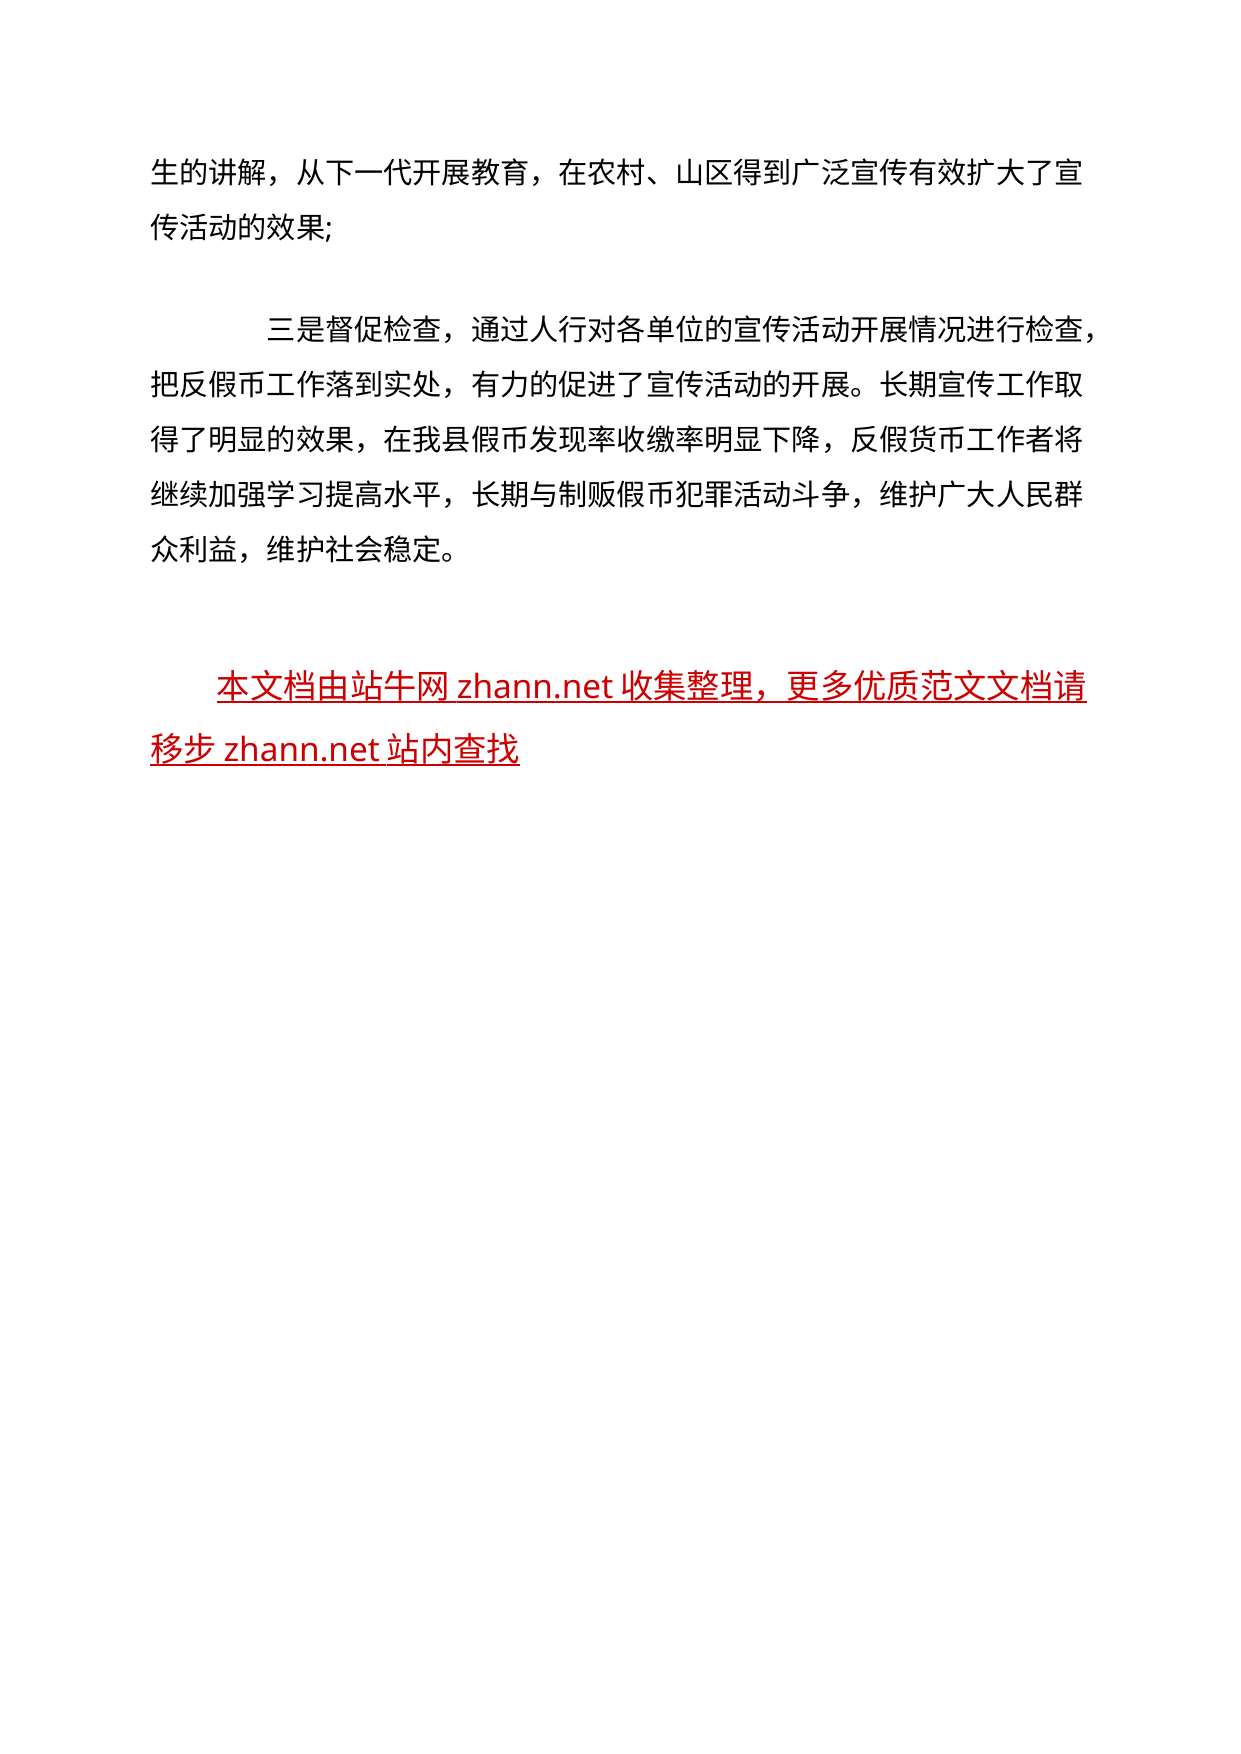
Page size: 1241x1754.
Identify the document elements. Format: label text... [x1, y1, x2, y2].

text 三是督促检查，通过人行对各单位的宣传活动开展情况进行检查，把反假币工作落到实处，有力的促进了宣传活动的开展。长期宣传工作取得了明显的效果，在我县假币发现率收缴率明显下降，反假货币工作者将继续加强学习提高水平，长期与制贩假币犯罪活动斗争，维护广大人民群众利益，维护社会稳定。 [150, 307, 1090, 569]
text 本文档由站牛网zhann.net收集整理，更多优质范文文档请移步zhann.net站内查找 [150, 659, 1090, 771]
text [150, 150, 1090, 247]
